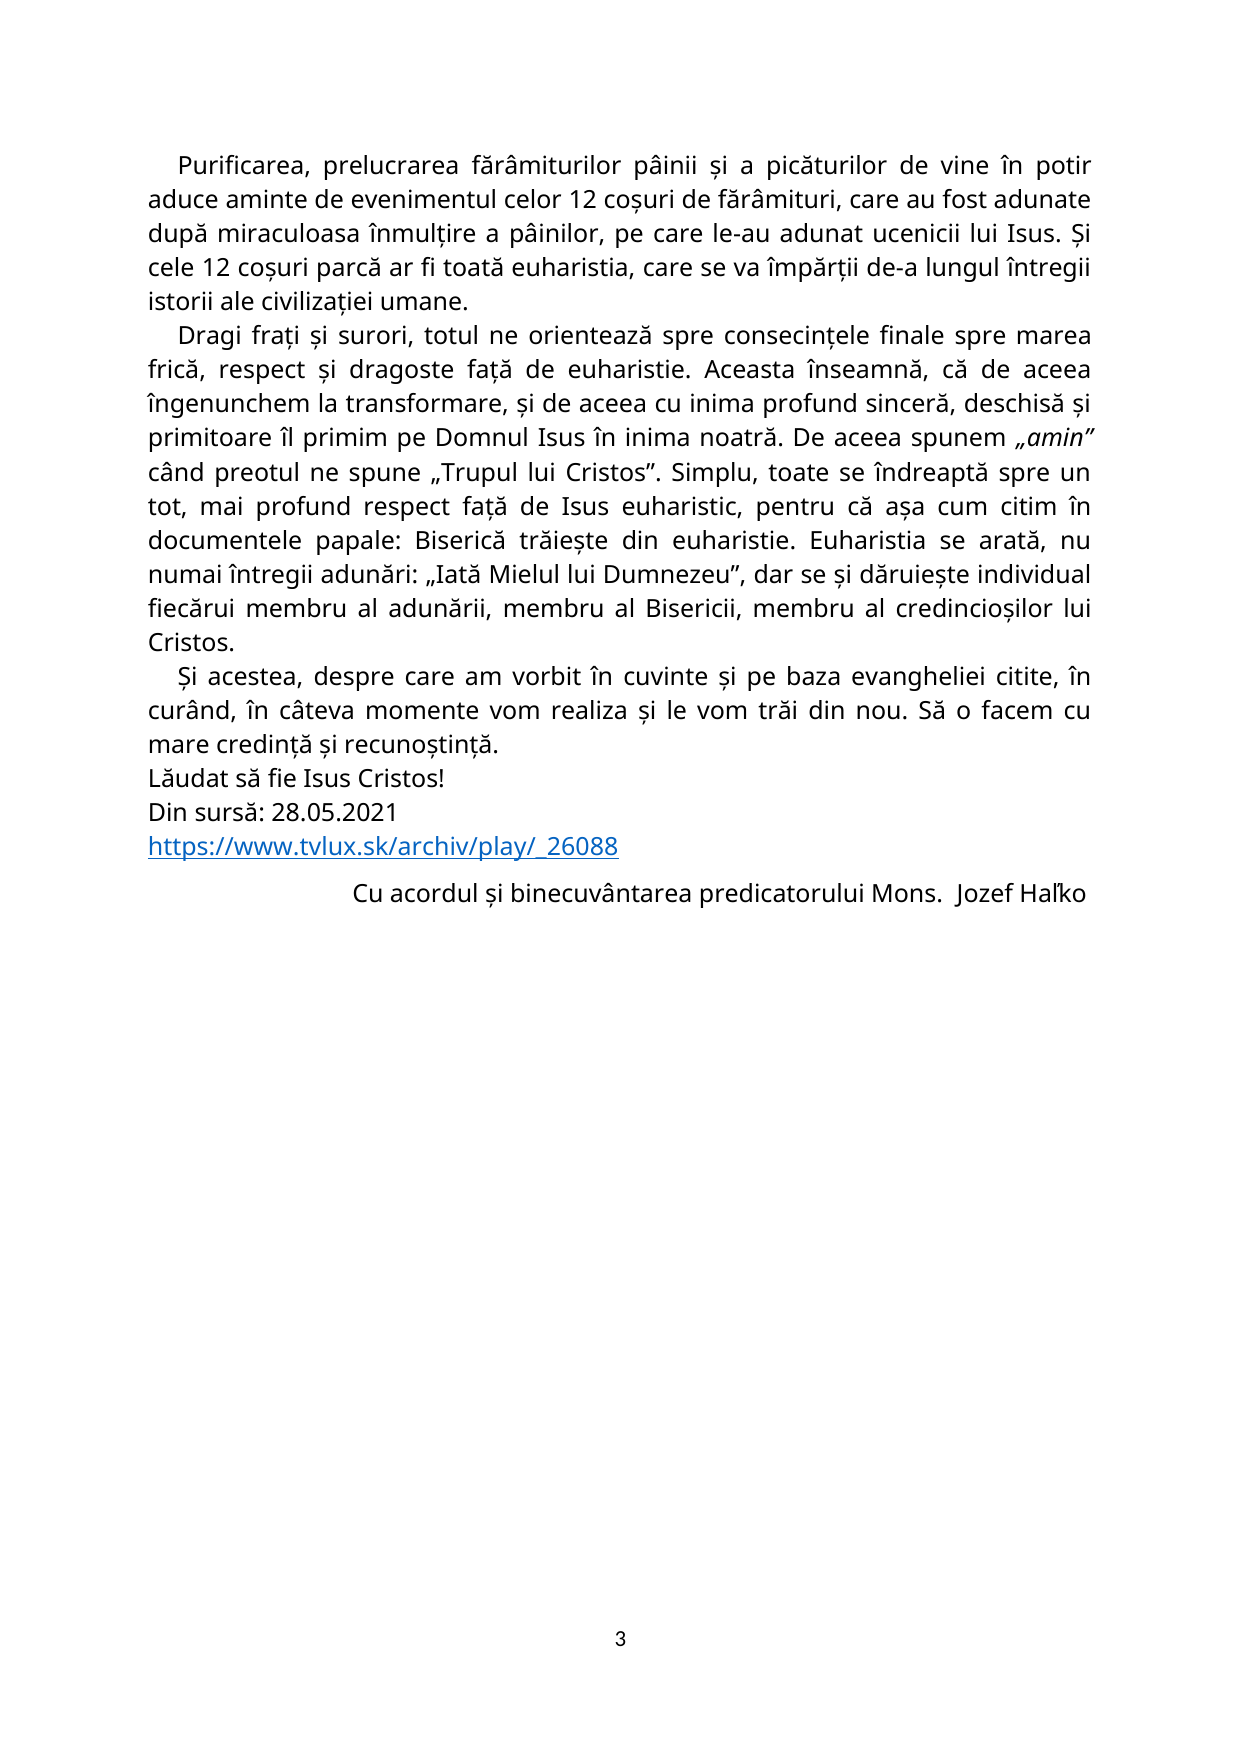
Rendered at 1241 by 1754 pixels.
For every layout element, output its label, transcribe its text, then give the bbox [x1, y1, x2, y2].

text Și acestea, despre care am vorbit în cuvinte și pe baza evangheliei citite, în curând, în câteva momente vom realiza și le vom trăi din nou. Să o facem cu mare credință și recunoștință. [148, 658, 1093, 761]
text Dragi frați și surori, totul ne orientează spre consecințele finale spre marea frică, respect și dragoste față de euharistie. Aceasta înseamnă, că de aceea îngenunchem la transformare, și de aceea cu inima profund sinceră, deschisă și primitoare îl primim pe Domnul Isus în inima noatră. De aceea spunem „amin” când preotul ne spune „Trupul lui Cristos”. Simplu, toate se îndreaptă spre un tot, mai profund respect față de Isus euharistic, pentru că așa cum citim în documentele papale: Biserică trăiește din euharistie. Euharistia se arată, nu numai întregii adunări: „Iată Mielul lui Dumnezeu”, dar se și dăruiește individual fiecărui membru al adunării, membru al Bisericii, membru al credincioșilor lui Cristos. [148, 318, 1093, 658]
text Cu acordul și binecuvântarea predicatorului Mons. Jozef Haľko [153, 875, 1087, 909]
text Purificarea, prelucrarea fărâmiturilor pâinii și a picăturilor de vine în potir aduce aminte de evenimentul celor 12 coșuri de fărâmituri, care au fost adunate după miraculoasa înmulțire a pâinilor, pe care le-au adunat ucenicii lui Isus. Și cele 12 coșuri parcă ar fi toată euharistia, care se va împărții de-a lungul întregii istorii ale civilizației umane. [148, 148, 1093, 318]
text Lăudat să fie Isus Cristos! [148, 761, 1093, 795]
text Din sursă: 28.05.2021 [148, 795, 1093, 829]
text https://www.tvlux.sk/archiv/play/_26088 [148, 829, 1093, 863]
